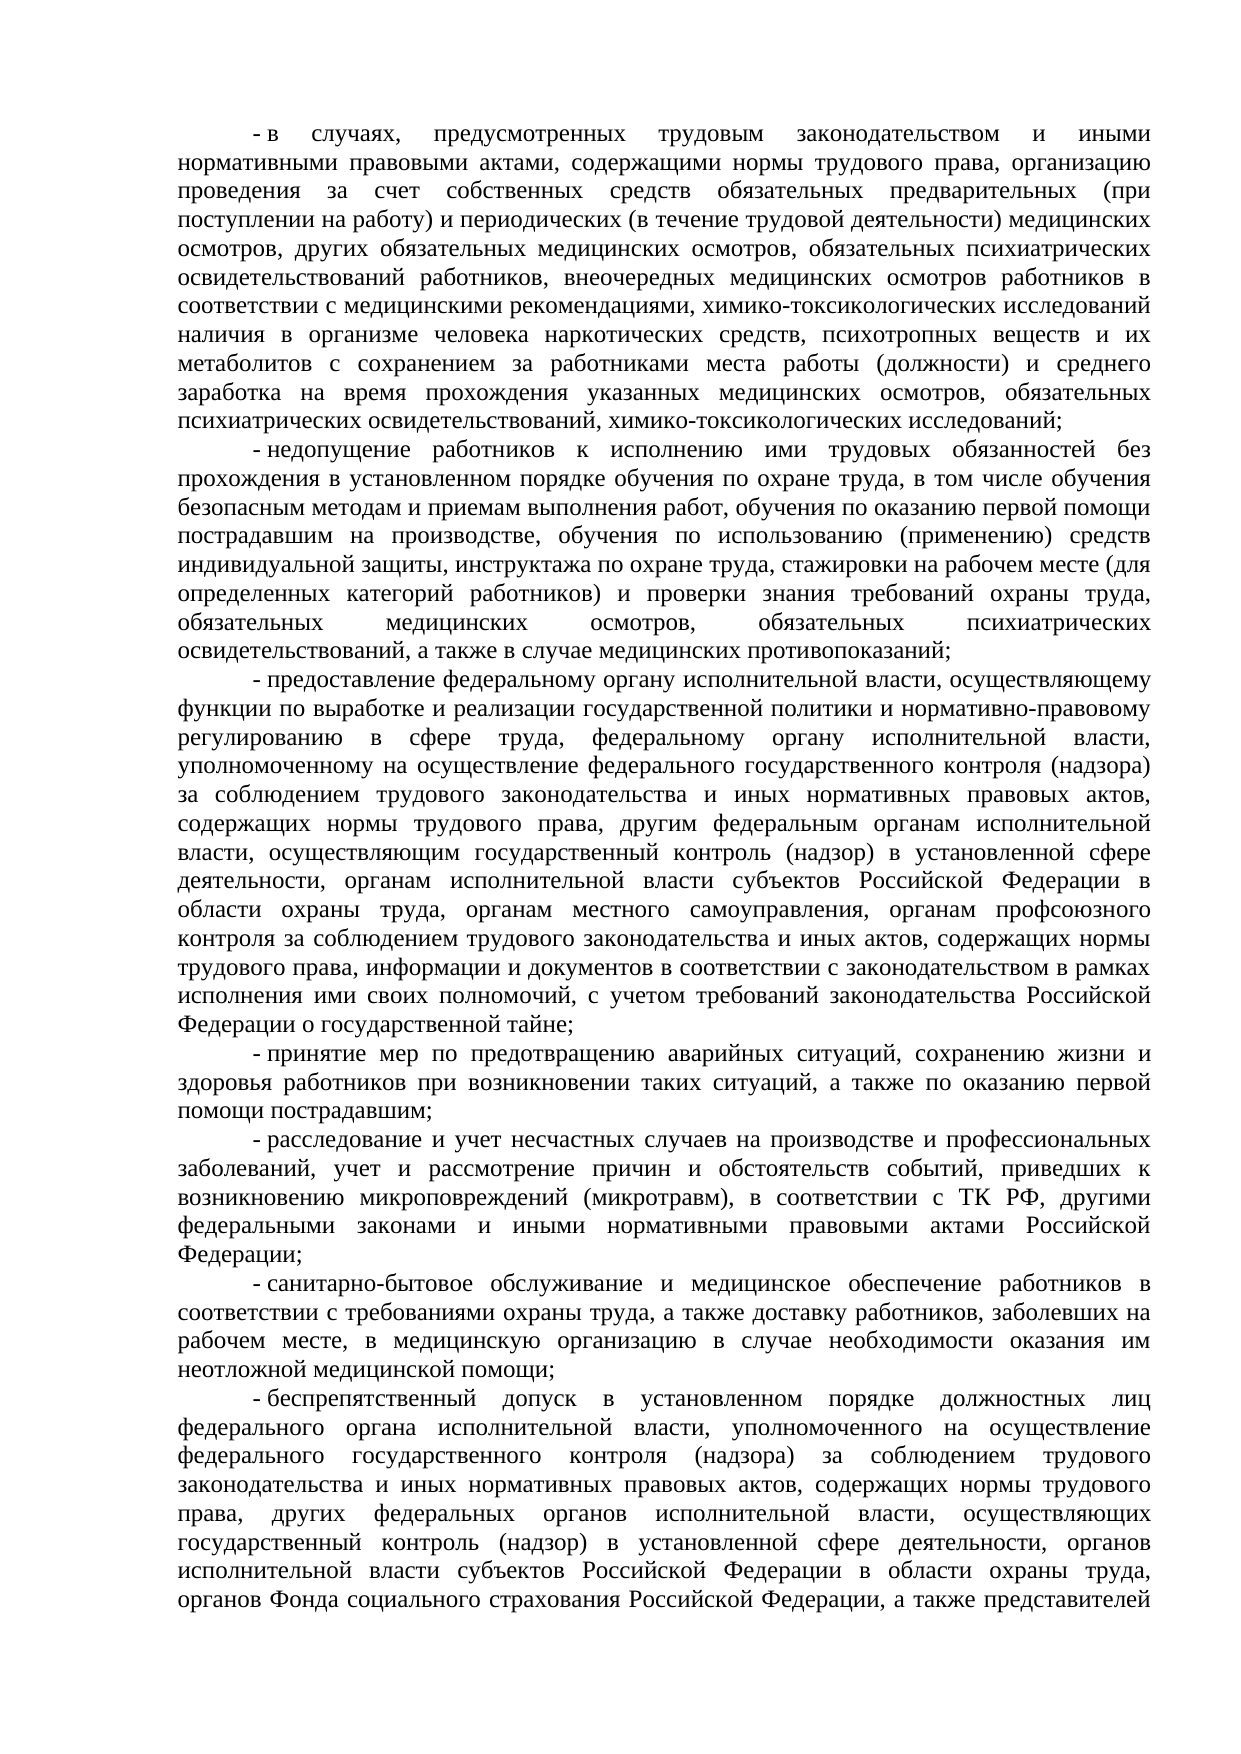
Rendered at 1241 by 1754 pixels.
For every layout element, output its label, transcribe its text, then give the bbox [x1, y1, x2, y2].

text - недопущение работников к исполнению ими трудовых обязанностей без прохождения в установленном порядке обучения по охране труда, в том числе обучения безопасным методам и приемам выполнения работ, обучения по оказанию первой помощи пострадавшим на производстве, обучения по использованию (применению) средств индивидуальной защиты, инструктажа по охране труда, стажировки на рабочем месте (для определенных категорий работников) и проверки знания требований охраны труда, обязательных медицинских осмотров, обязательных психиатрических освидетельствований, а также в случае медицинских противопоказаний; [177, 434, 1152, 664]
text - санитарно-бытовое обслуживание и медицинское обеспечение работников в соответствии с требованиями охраны труда, а также доставку работников, заболевших на рабочем месте, в медицинскую организацию в случае необходимости оказания им неотложной медицинской помощи; [177, 1268, 1152, 1383]
text - в случаях, предусмотренных трудовым законодательством и иными нормативными правовыми актами, содержащими нормы трудового права, организацию проведения за счет собственных средств обязательных предварительных (при поступлении на работу) и периодических (в течение трудовой деятельности) медицинских осмотров, других обязательных медицинских осмотров, обязательных психиатрических освидетельствований работников, внеочередных медицинских осмотров работников в соответствии с медицинскими рекомендациями, химико-токсикологических исследований наличия в организме человека наркотических средств, психотропных веществ и их метаболитов с сохранением за работниками места работы (должности) и среднего заработка на время прохождения указанных медицинских осмотров, обязательных психиатрических освидетельствований, химико-токсикологических исследований; [177, 118, 1152, 434]
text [177, 1383, 1152, 1613]
text - предоставление федеральному органу исполнительной власти, осуществляющему функции по выработке и реализации государственной политики и нормативно-правовому регулированию в сфере труда, федеральному органу исполнительной власти, уполномоченному на осуществление федерального государственного контроля (надзора) за соблюдением трудового законодательства и иных нормативных правовых актов, содержащих нормы трудового права, другим федеральным органам исполнительной власти, осуществляющим государственный контроль (надзор) в установленной сфере деятельности, органам исполнительной власти субъектов Российской Федерации в области охраны труда, органам местного самоуправления, органам профсоюзного контроля за соблюдением трудового законодательства и иных актов, содержащих нормы трудового права, информации и документов в соответствии с законодательством в рамках исполнения ими своих полномочий, с учетом требований законодательства Российской Федерации о государственной тайне; [177, 664, 1152, 1038]
text - принятие мер по предотвращению аварийных ситуаций, сохранению жизни и здоровья работников при возникновении таких ситуаций, а также по оказанию первой помощи пострадавшим; [177, 1038, 1152, 1124]
text - расследование и учет несчастных случаев на производстве и профессиональных заболеваний, учет и рассмотрение причин и обстоятельств событий, приведших к возникновению микроповреждений (микротравм), в соответствии с ТК РФ, другими федеральными законами и иными нормативными правовыми актами Российской Федерации; [177, 1124, 1152, 1268]
